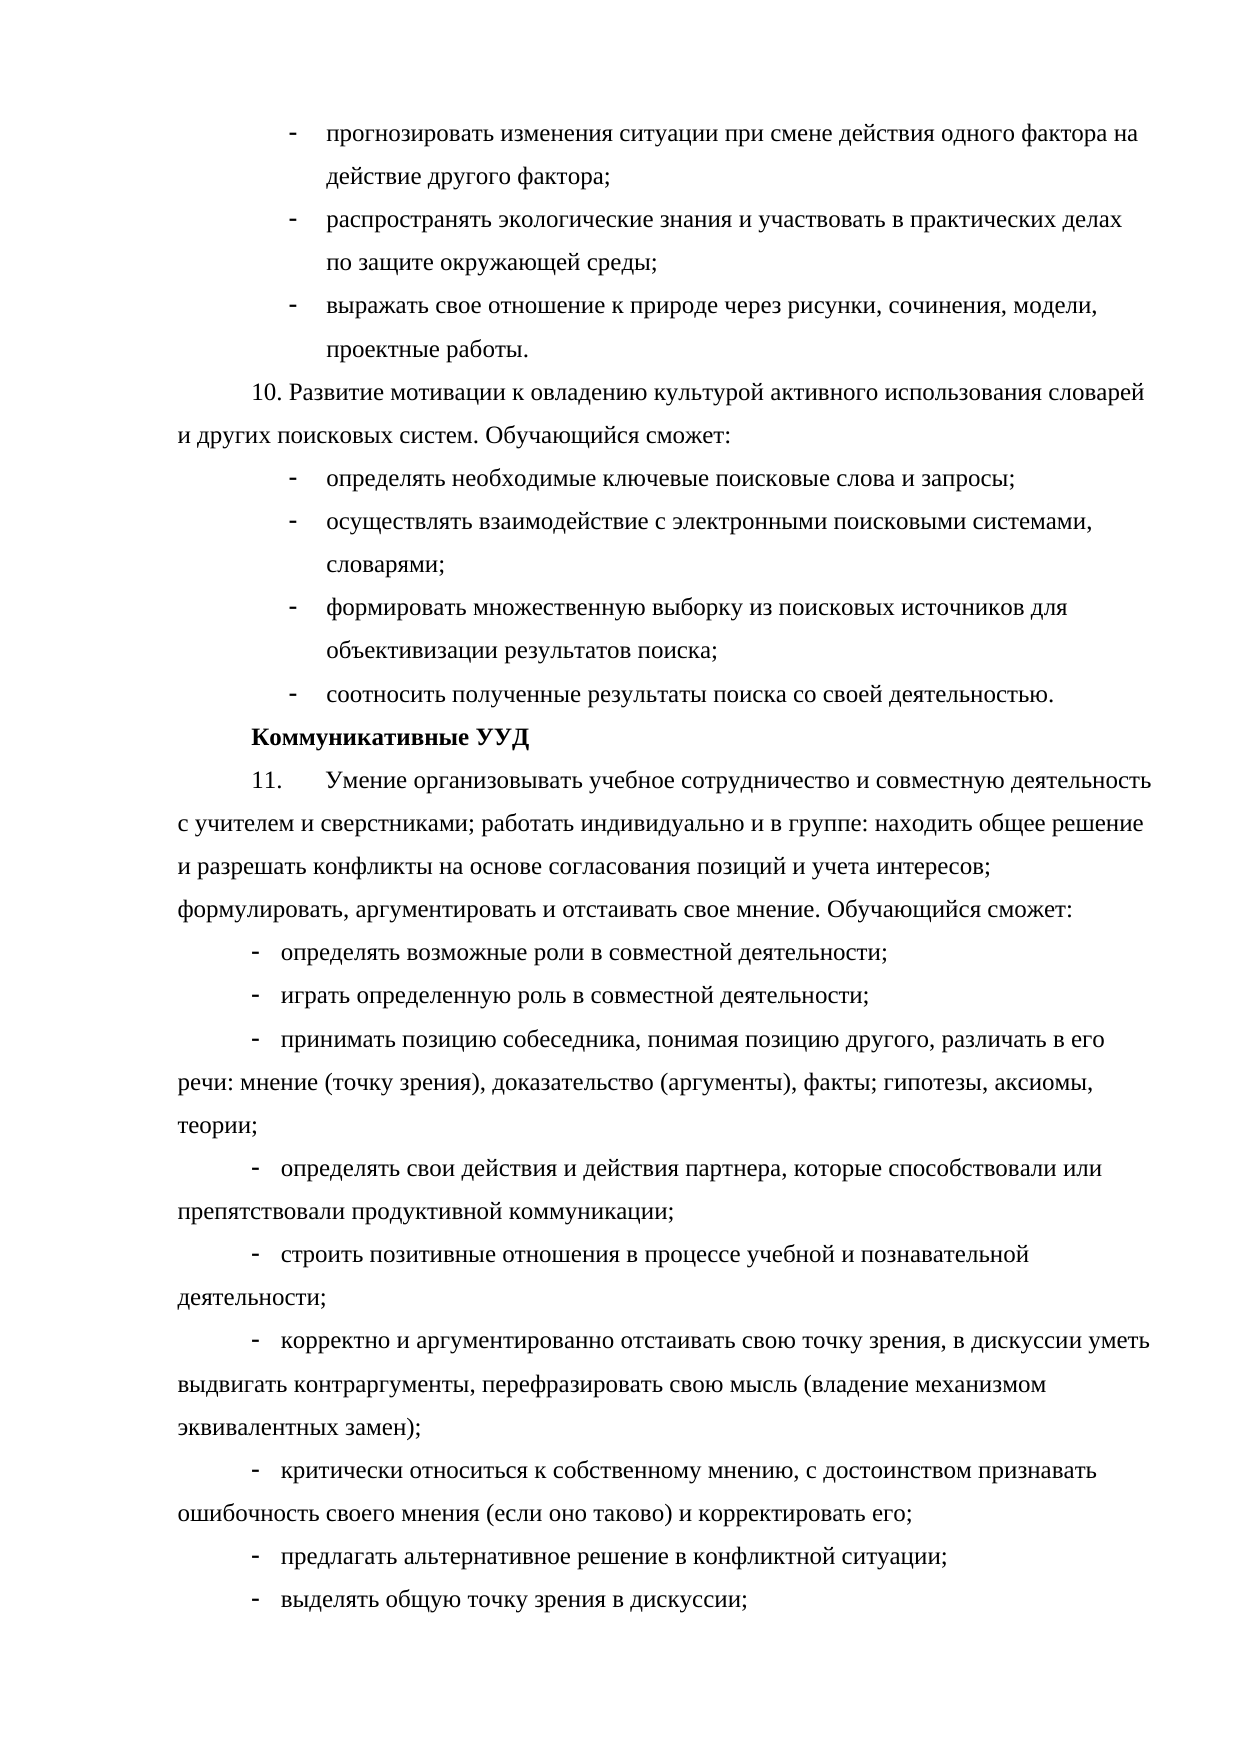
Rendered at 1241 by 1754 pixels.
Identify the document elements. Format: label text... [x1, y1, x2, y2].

list определять возможные роли в совместной деятельности; [177, 937, 1152, 966]
list распространять экологические знания и участвовать в практических делах по защите окружающей среды; [288, 204, 1152, 276]
list критически относиться к собственному мнению, с достоинством признавать ошибочность своего мнения (если оно таково) и корректировать его; [177, 1455, 1152, 1527]
list принимать позицию собеседника, понимая позицию другого, различать в его речи: мнение (точку зрения), доказательство (аргументы), факты; гипотезы, аксиомы, теории; [177, 1024, 1152, 1139]
list строить позитивные отношения в процессе учебной и познавательной деятельности; [177, 1239, 1152, 1311]
list определять свои действия и действия партнера, которые способствовали или препятствовали продуктивной коммуникации; [177, 1153, 1152, 1225]
list предлагать альтернативное решение в конфликтной ситуации; [177, 1541, 1152, 1570]
list формировать множественную выборку из поисковых источников для объективизации результатов поиска; [288, 592, 1152, 664]
list корректно и аргументированно отстаивать свою точку зрения, в дискуссии уметь выдвигать контраргументы, перефразировать свою мысль (владение механизмом эквивалентных замен); [177, 1326, 1152, 1441]
list Умение организовывать учебное сотрудничество и совместную деятельность с учителем и сверстниками; работать индивидуально и в группе: находить общее решение и разрешать конфликты на основе согласования позиций и учета интересов; формулировать, аргументировать и отстаивать свое мнение. Обучающийся сможет: [177, 765, 1152, 923]
list прогнозировать изменения ситуации при смене действия одного фактора на действие другого фактора; [288, 118, 1152, 190]
list определять необходимые ключевые поисковые слова и запросы; [288, 463, 1152, 492]
list выделять общую точку зрения в дискуссии; [177, 1584, 1152, 1613]
list выражать свое отношение к природе через рисунки, сочинения, модели, проектные работы. [288, 291, 1152, 362]
text Коммуникативные УУД [177, 722, 1152, 751]
text 10. Развитие мотивации к овладению культурой активного использования словарей и других поисковых систем. Обучающийся сможет: [177, 377, 1152, 449]
list соотносить полученные результаты поиска со своей деятельностью. [288, 679, 1152, 707]
list играть определенную роль в совместной деятельности; [177, 981, 1152, 1009]
list осуществлять взаимодействие с электронными поисковыми системами, словарями; [288, 506, 1152, 578]
